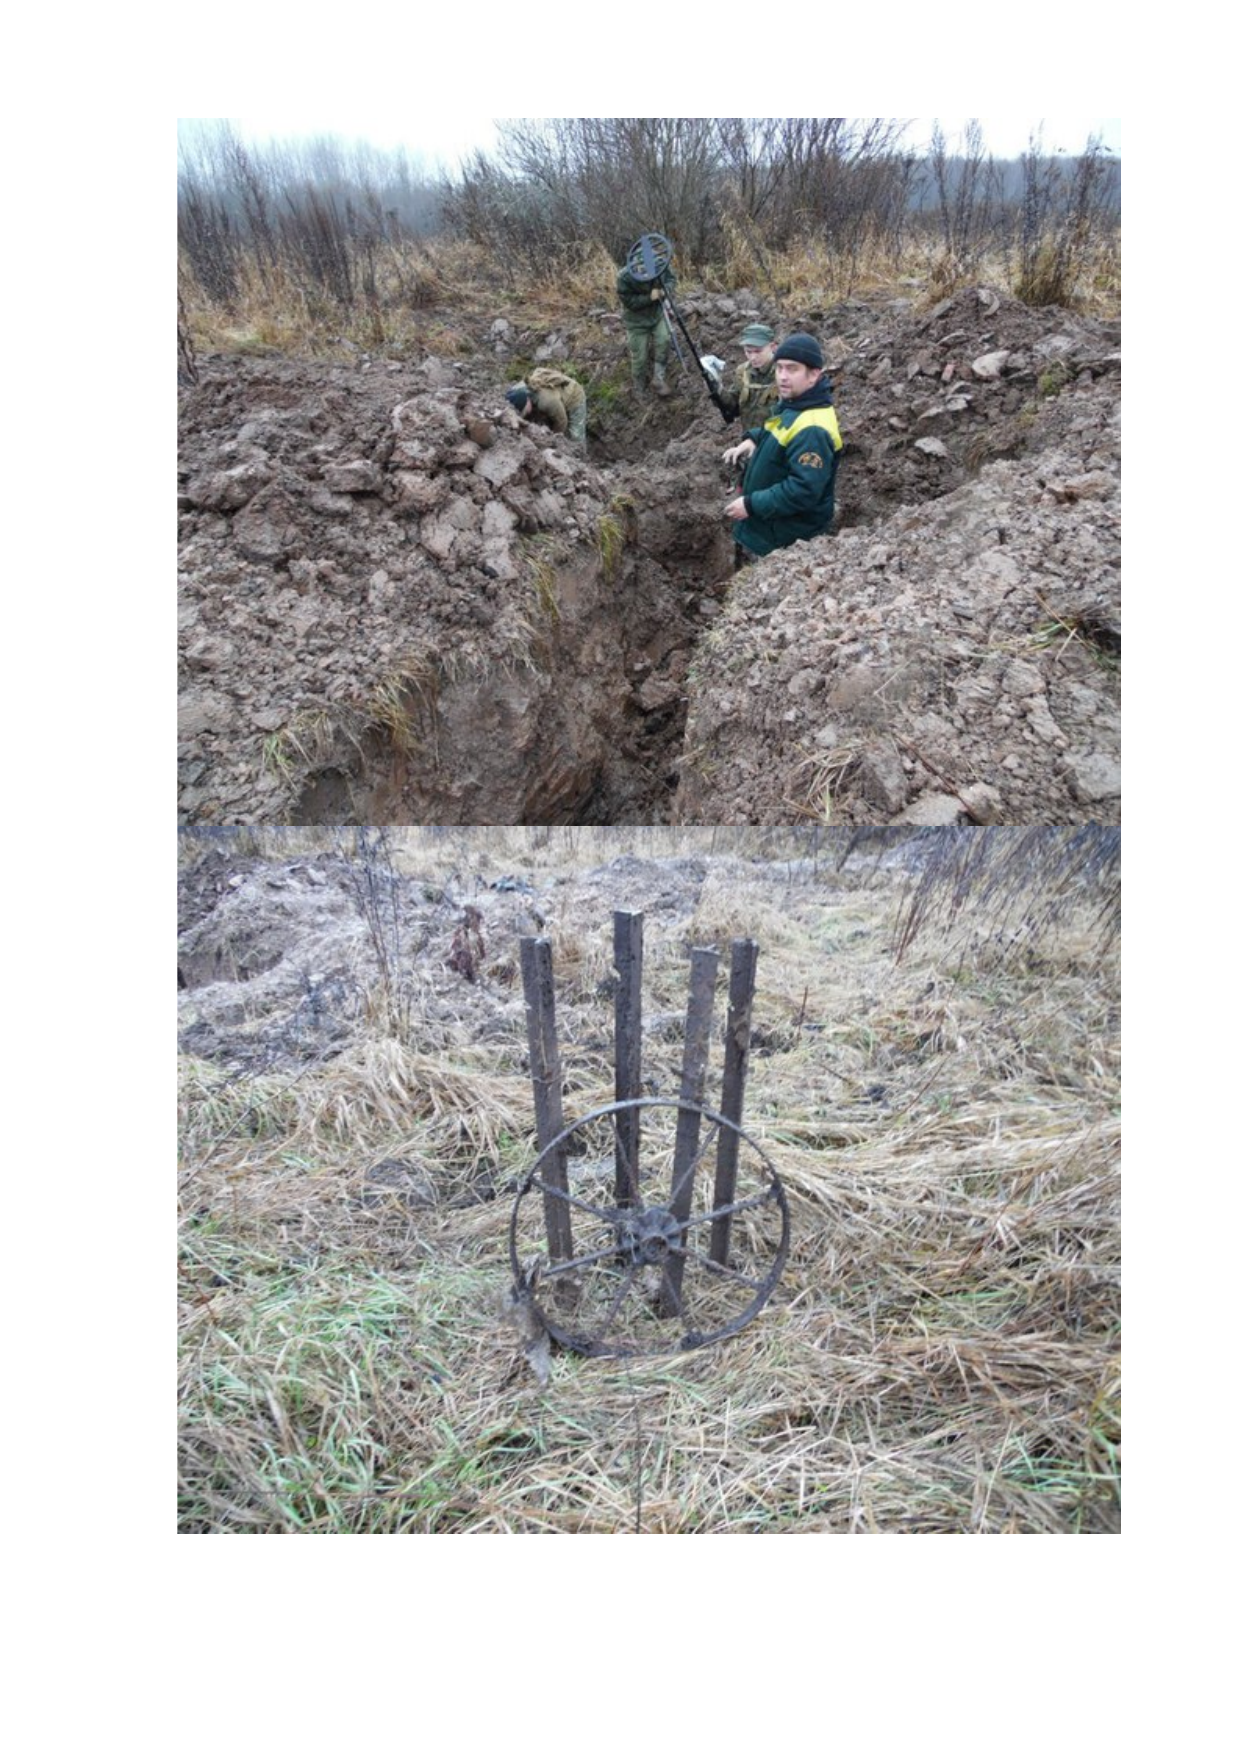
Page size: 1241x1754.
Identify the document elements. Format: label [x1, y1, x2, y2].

picture [177, 118, 1121, 1534]
